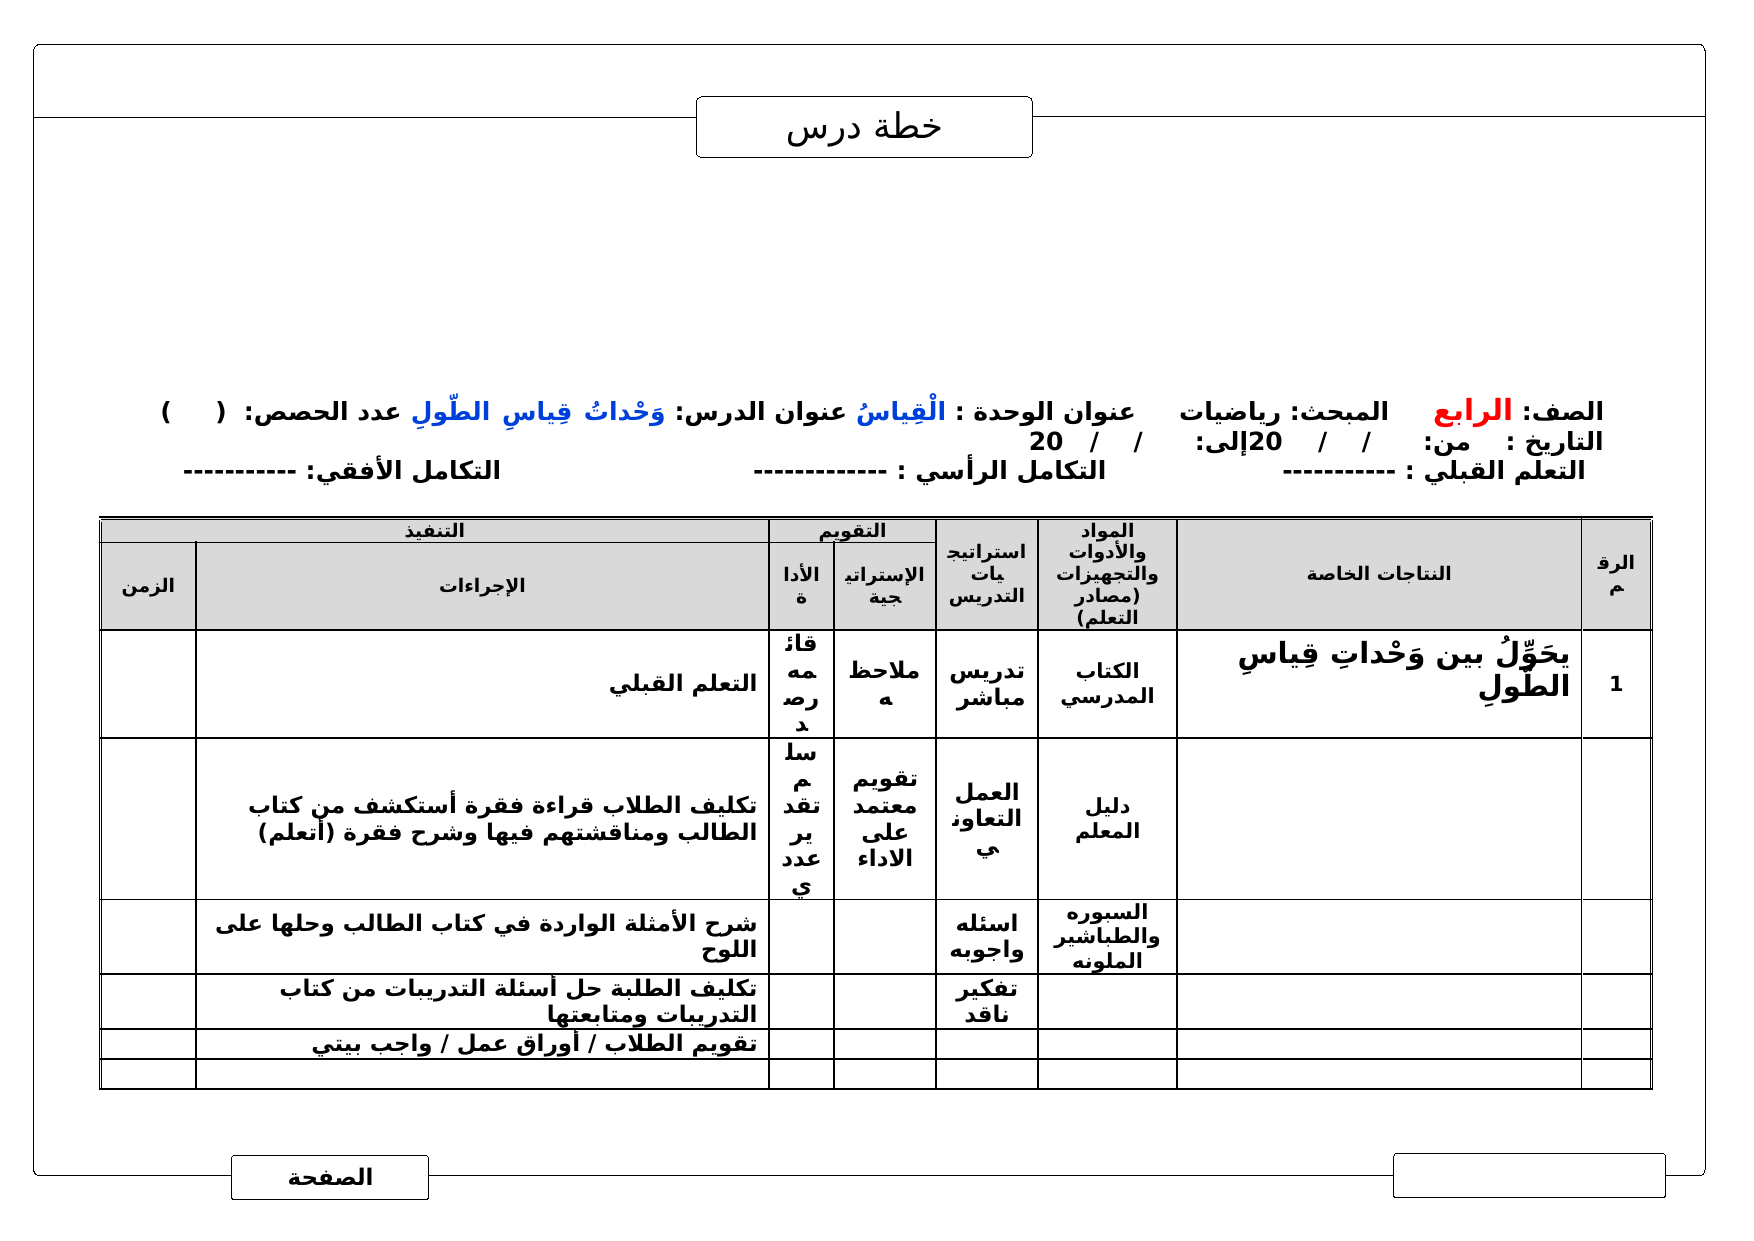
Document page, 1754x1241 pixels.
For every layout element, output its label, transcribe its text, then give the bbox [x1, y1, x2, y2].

table_cell الزمن [102, 543, 195, 629]
table_cell [102, 631, 195, 737]
table_cell السبوره والطباشير الملونه [1039, 900, 1176, 973]
table_cell [770, 1030, 833, 1058]
table_cell [835, 1030, 935, 1058]
table_cell [102, 1030, 195, 1058]
text الصف: الرابع المبحث: رياضيات عنوان الوحدة : الْقِياسُ عنوان الدرس: وَحْداتُ قِياسِ الطّولِ عدد الحصص: ( ) التاريخ : من: / / 20إلى: / / 20 [150, 393, 1604, 456]
table_cell [1178, 1030, 1581, 1058]
table_cell [1039, 1060, 1176, 1088]
table_cell تفكير ناقد [937, 975, 1037, 1028]
table_cell [770, 975, 833, 1028]
table_cell [1582, 738, 1650, 899]
table_cell قائمه رصد [770, 631, 833, 737]
table_header المواد والأدوات والتجهيزات (مصادر التعلم) [1039, 520, 1176, 629]
table_cell 1 [1582, 630, 1650, 737]
table_cell [937, 1060, 1037, 1088]
table_cell يحَوِّلُ بين وَحْداتِ قِياسِ الطّولِ [1178, 631, 1581, 737]
table_cell [102, 739, 195, 899]
table_cell [1582, 1059, 1650, 1088]
table_cell [1039, 1030, 1176, 1058]
table_cell [1178, 975, 1581, 1028]
table_cell تكليف الطلاب قراءة فقرة أستكشف من كتاب الطالب ومناقشتهم فيها وشرح فقرة (أتعلم) [197, 739, 768, 899]
table_cell [1178, 1060, 1581, 1088]
table_header الرقم [1582, 520, 1651, 629]
table_cell الأداة [770, 543, 833, 629]
table_cell الإستراتيجية [835, 543, 935, 629]
table_cell [770, 900, 833, 973]
table_cell تقويم الطلاب / أوراق عمل / واجب بيتي [197, 1030, 768, 1058]
table_cell [1582, 1029, 1650, 1058]
table_cell [102, 975, 195, 1028]
table_cell [835, 975, 935, 1028]
table_cell اسئله واجوبه [937, 900, 1037, 973]
table_header النتاجات الخاصة [1178, 520, 1581, 629]
table_header التقويم [770, 520, 935, 541]
table_cell دليل المعلم [1039, 739, 1176, 899]
table_header التنفيذ [101, 520, 768, 541]
table_cell [102, 900, 195, 973]
table_cell التعلم القبلي [197, 631, 768, 737]
table_cell [197, 1060, 768, 1088]
table_cell [937, 1030, 1037, 1058]
table_cell [102, 1060, 195, 1088]
table_cell [835, 1060, 935, 1088]
table_cell [835, 900, 935, 973]
table_cell [770, 1060, 833, 1088]
table_cell تدريس مباشر [937, 631, 1037, 737]
table_cell تكليف الطلبة حل أسئلة التدريبات من كتاب التدريبات ومتابعتها [197, 975, 768, 1028]
table_cell [1178, 900, 1581, 973]
text التعلم القبلي : ----------- التكامل الرأسي : ------------- التكامل الأفقي: ----------- [60, 456, 1709, 485]
table_cell تقويم معتمد على الاداء [835, 739, 935, 899]
table_cell العمل التعاوني [937, 739, 1037, 899]
table_cell [1039, 975, 1176, 1028]
table_cell شرح الأمثلة الواردة في كتاب الطالب وحلها على اللوح [197, 900, 768, 973]
table_cell الكتاب المدرسي [1039, 631, 1176, 737]
table_header استراتيجيات التدريس [937, 520, 1037, 629]
table_cell [1582, 900, 1650, 973]
table_cell سلم تقدير عددي [770, 739, 833, 899]
table_cell الإجراءات [197, 543, 768, 629]
table_cell [1582, 974, 1650, 1028]
table_cell ملاحظه [835, 631, 935, 737]
table_cell [1178, 739, 1581, 899]
